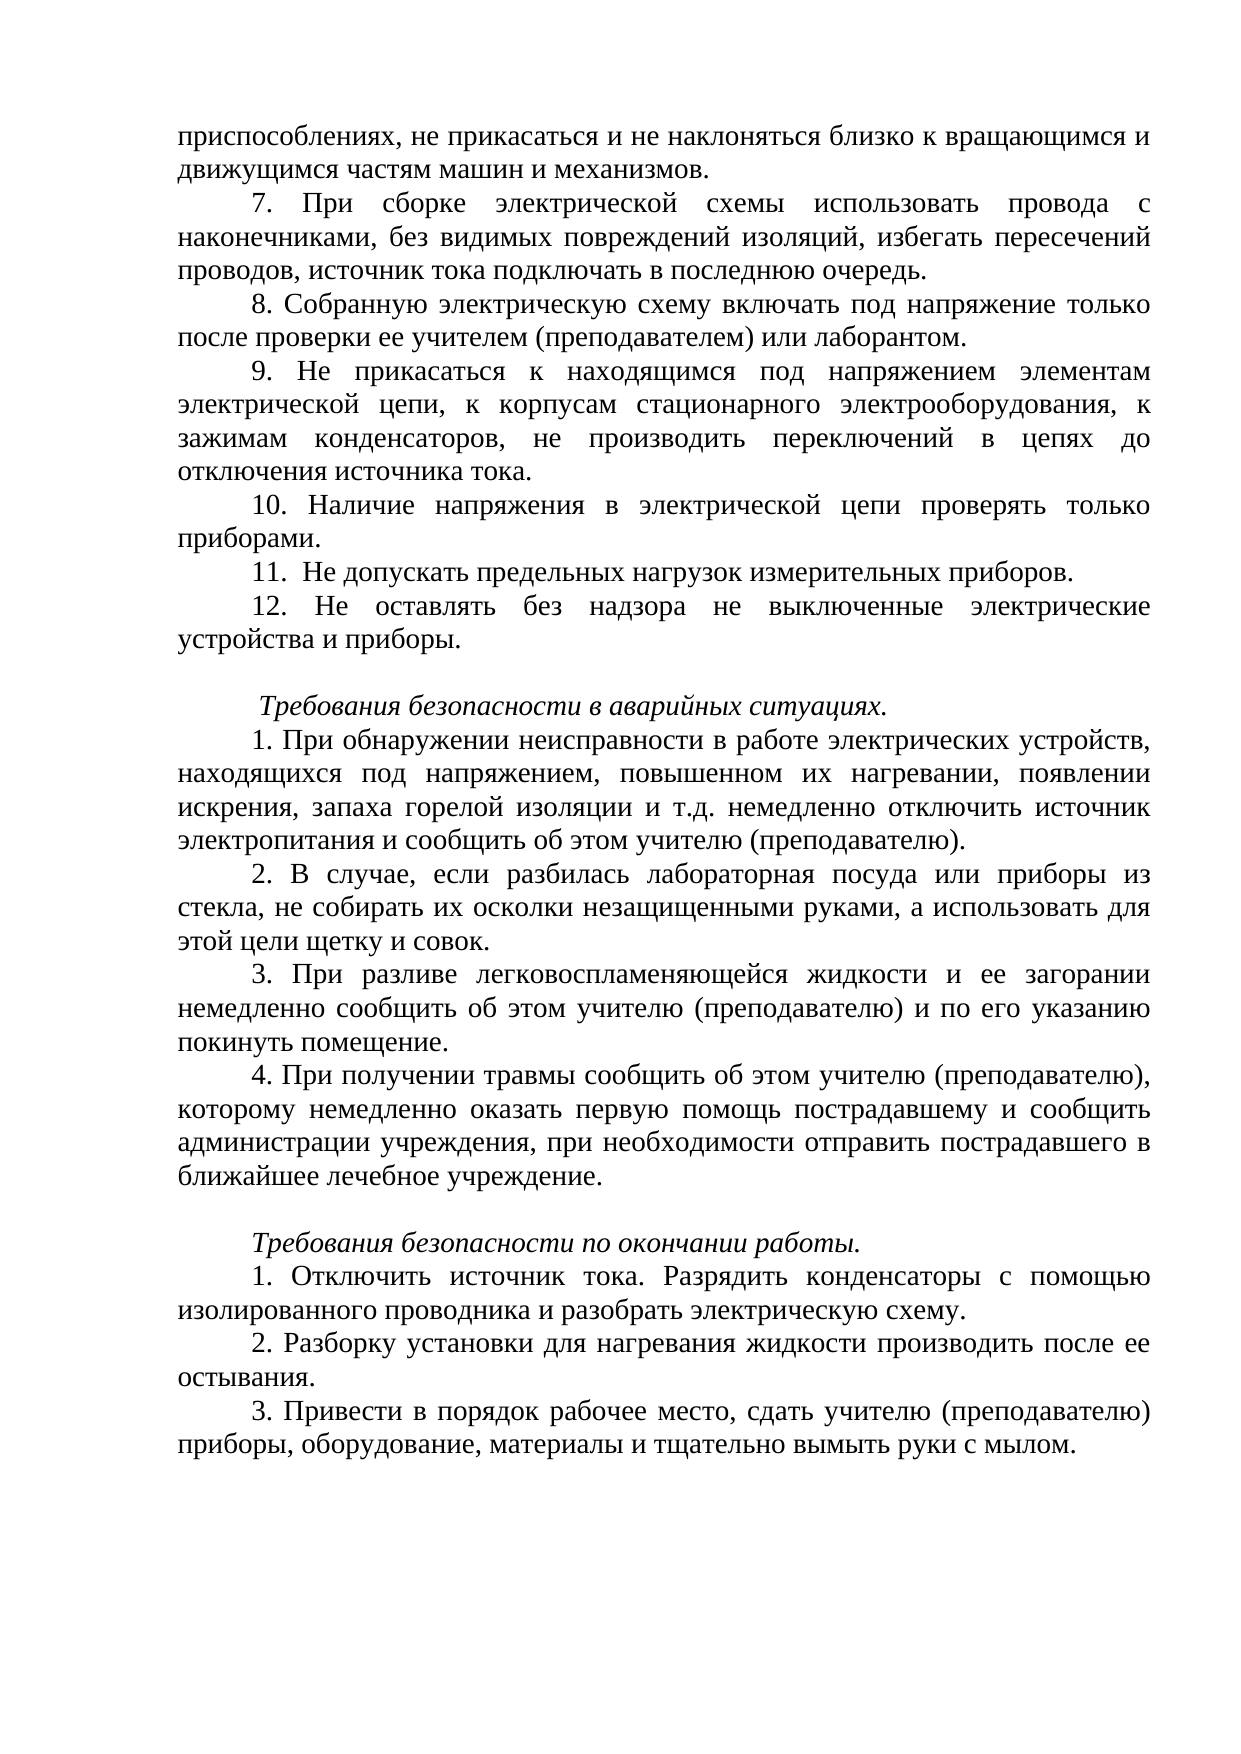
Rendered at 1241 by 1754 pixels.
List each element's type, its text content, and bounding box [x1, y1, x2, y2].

text Требования безопасности по окончании работы. [177, 1225, 1152, 1258]
text 2. Разборку установки для нагревания жидкости производить после ее остывания. [177, 1326, 1152, 1393]
text Требования безопасности в аварийных ситуациях. [177, 688, 1152, 722]
text 3. Привести в порядок рабочее место, сдать учителю (преподавателю) приборы, оборудование, материалы и тщательно вымыть руки с мылом. [177, 1393, 1152, 1460]
text 12. Не оставлять без надзора не выключенные электрические устройства и приборы. [177, 588, 1152, 655]
text 3. При разливе легковоспламеняющейся жидкости и ее загорании немедленно сообщить об этом учителю (преподавателю) и по его указанию покинуть помещение. [177, 957, 1152, 1057]
text 1. Отключить источник тока. Разрядить конденсаторы с помощью изолированного проводника и разобрать электрическую схему. [177, 1258, 1152, 1326]
text 11. Не допускать предельных нагрузок измерительных приборов. [177, 554, 1152, 588]
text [177, 118, 1152, 185]
text 2. В случае, если разбилась лабораторная посуда или приборы из стекла, не собирать их осколки незащищенными руками, а использовать для этой цели щетку и совок. [177, 856, 1152, 957]
text 9. Не прикасаться к находящимся под напряжением элементам электрической цепи, к корпусам стационарного электрооборудования, к зажимам конденсаторов, не производить переключений в цепях до отключения источника тока. [177, 353, 1152, 487]
text 10. Наличие напряжения в электрической цепи проверять только приборами. [177, 487, 1152, 554]
text 1. При обнаружении неисправности в работе электрических устройств, находящихся под напряжением, повышенном их нагревании, появлении искрения, запаха горелой изоляции и т.д. немедленно отключить источник электропитания и сообщить об этом учителю (преподавателю). [177, 722, 1152, 856]
text 7. При сборке электрической схемы использовать провода с наконечниками, без видимых повреждений изоляций, избегать пересечений проводов, источник тока подключать в последнюю очередь. [177, 185, 1152, 286]
text 8. Собранную электрическую схему включать под напряжение только после проверки ее учителем (преподавателем) или лаборантом. [177, 286, 1152, 353]
text 4. При получении травмы сообщить об этом учителю (преподавателю), которому немедленно оказать первую помощь пострадавшему и сообщить администрации учреждения, при необходимости отправить пострадавшего в ближайшее лечебное учреждение. [177, 1057, 1152, 1191]
